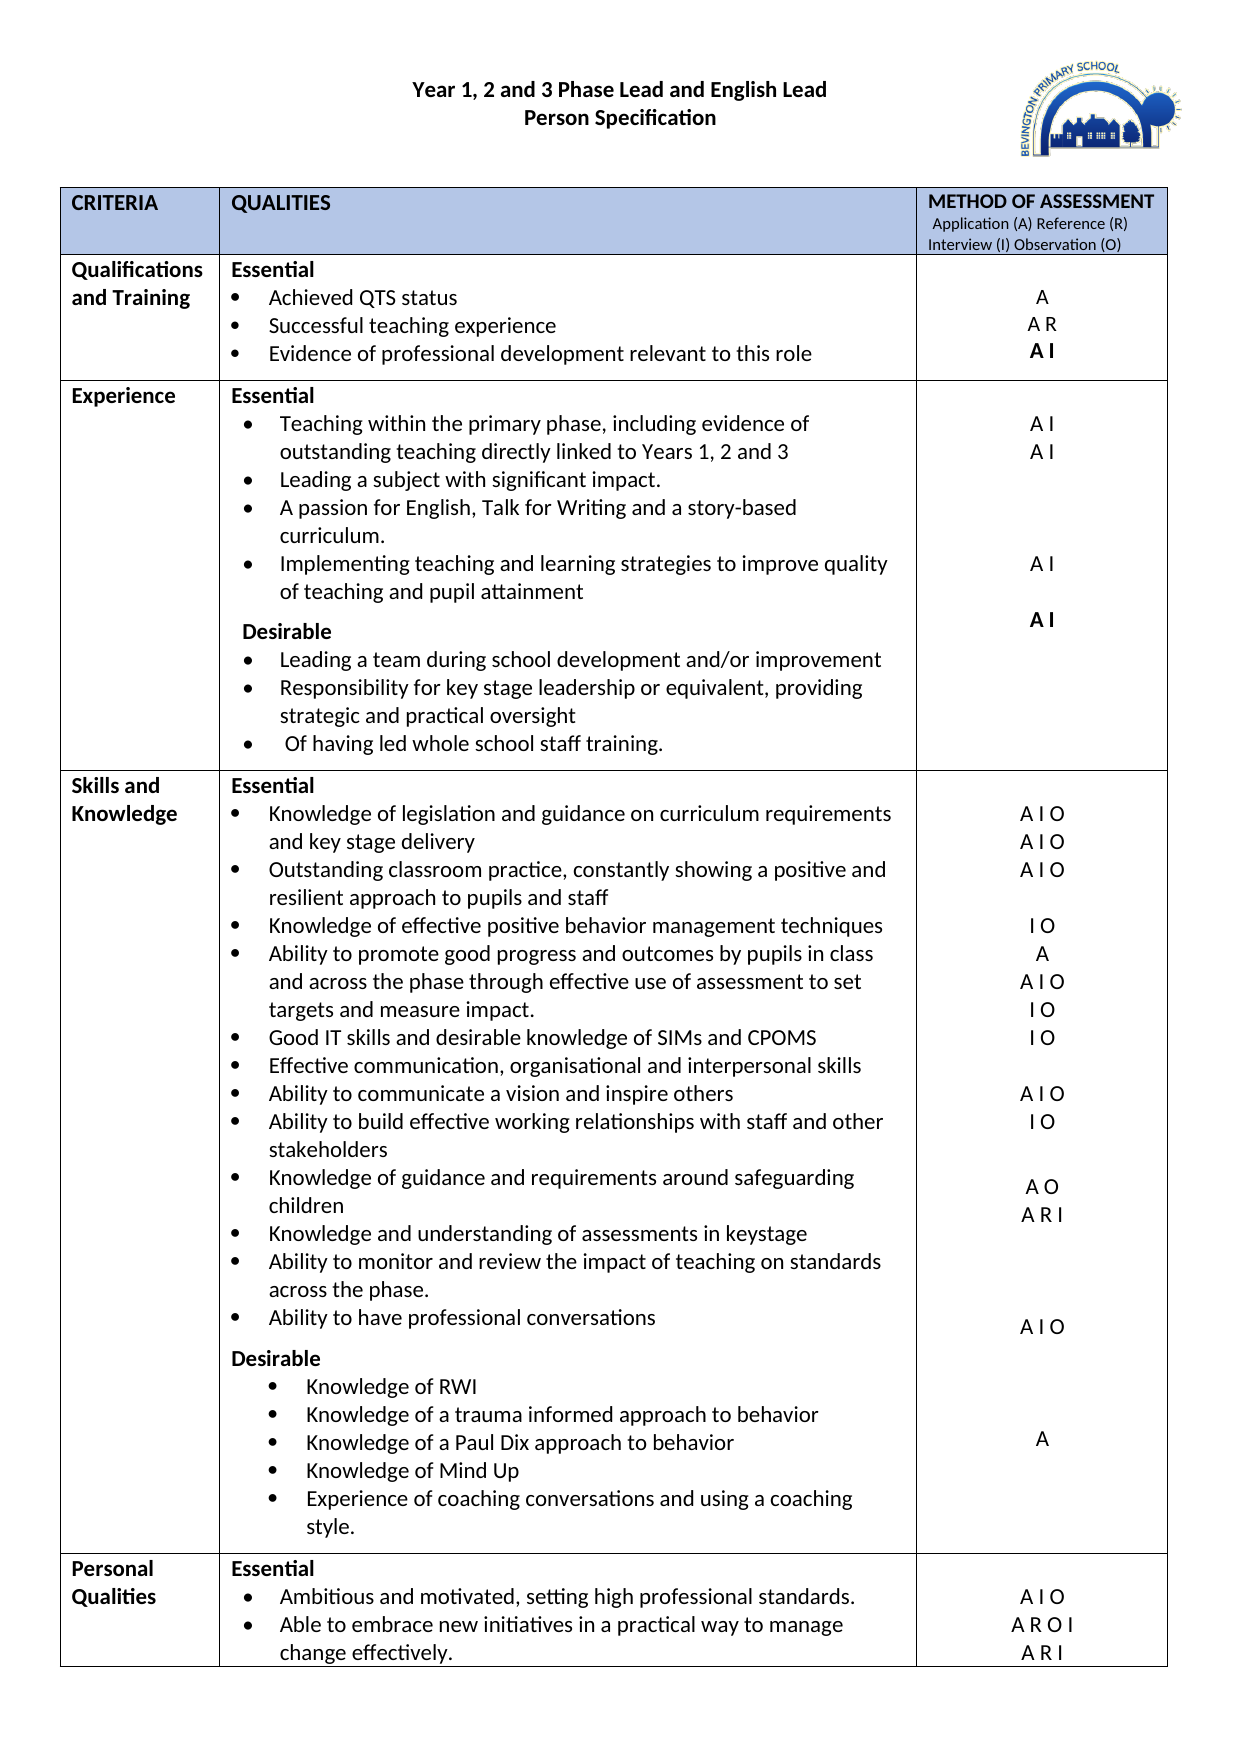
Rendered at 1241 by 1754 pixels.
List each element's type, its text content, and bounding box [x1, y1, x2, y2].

table_header QUALITIES [220, 188, 916, 254]
picture [1014, 60, 1183, 159]
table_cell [220, 1554, 916, 1666]
table_cell Essential Achieved QTS status Successful teaching experience Evidence of professional development relevant to this role [220, 255, 916, 380]
text Year 1, 2 and 3 Phase Lead and English Lead [75, 75, 1014, 103]
table_cell Qualifications and Training [61, 255, 219, 380]
table_header CRITERIA [61, 188, 219, 254]
table_cell Experience [61, 381, 219, 770]
table_header METHOD OF ASSESSMENT Application (A) Reference (R) Interview (I) Observation (O) [917, 188, 1167, 254]
table_cell A I O A I O A I O I O A A I O I O I O A I O I O A O A R I A I O A [917, 771, 1167, 1553]
table_cell Skills and Knowledge [61, 771, 219, 1553]
table_cell Essential Teaching within the primary phase, including evidence of outstanding teaching directly linked to Years 1, 2 and 3 Leading a subject with significant impact. A passion for English, Talk for Writing and a story-based curriculum. Implementing teaching and learning strategies to improve quality of teaching and pupil attainment Desirable Leading a team during school development and/or improvement Responsibility for key stage leadership or equivalent, providing strategic and practical oversight Of having led whole school staff training. [220, 381, 916, 770]
table_cell A A R A I [917, 255, 1167, 380]
table_cell A I A I A I A I [917, 381, 1167, 770]
text Person Specification [75, 103, 1014, 131]
table_cell Personal Qualities [61, 1554, 219, 1666]
table_cell Essential Knowledge of legislation and guidance on curriculum requirements and key stage delivery Outstanding classroom practice, constantly showing a positive and resilient approach to pupils and staff Knowledge of effective positive behavior management techniques Ability to promote good progress and outcomes by pupils in class and across the phase through effective use of assessment to set targets and measure impact. Good IT skills and desirable knowledge of SIMs and CPOMS Effective communication, organisational and interpersonal skills Ability to communicate a vision and inspire others Ability to build effective working relationships with staff and other stakeholders Knowledge of guidance and requirements around safeguarding children Knowledge and understanding of assessments in keystage Ability to monitor and review the impact of teaching on standards across the phase. Ability to have professional conversations Desirable Knowledge of RWI Knowledge of a trauma informed approach to behavior Knowledge of a Paul Dix approach to behavior Knowledge of Mind Up Experience of coaching conversations and using a coaching style. [220, 771, 916, 1553]
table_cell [917, 1554, 1167, 1666]
